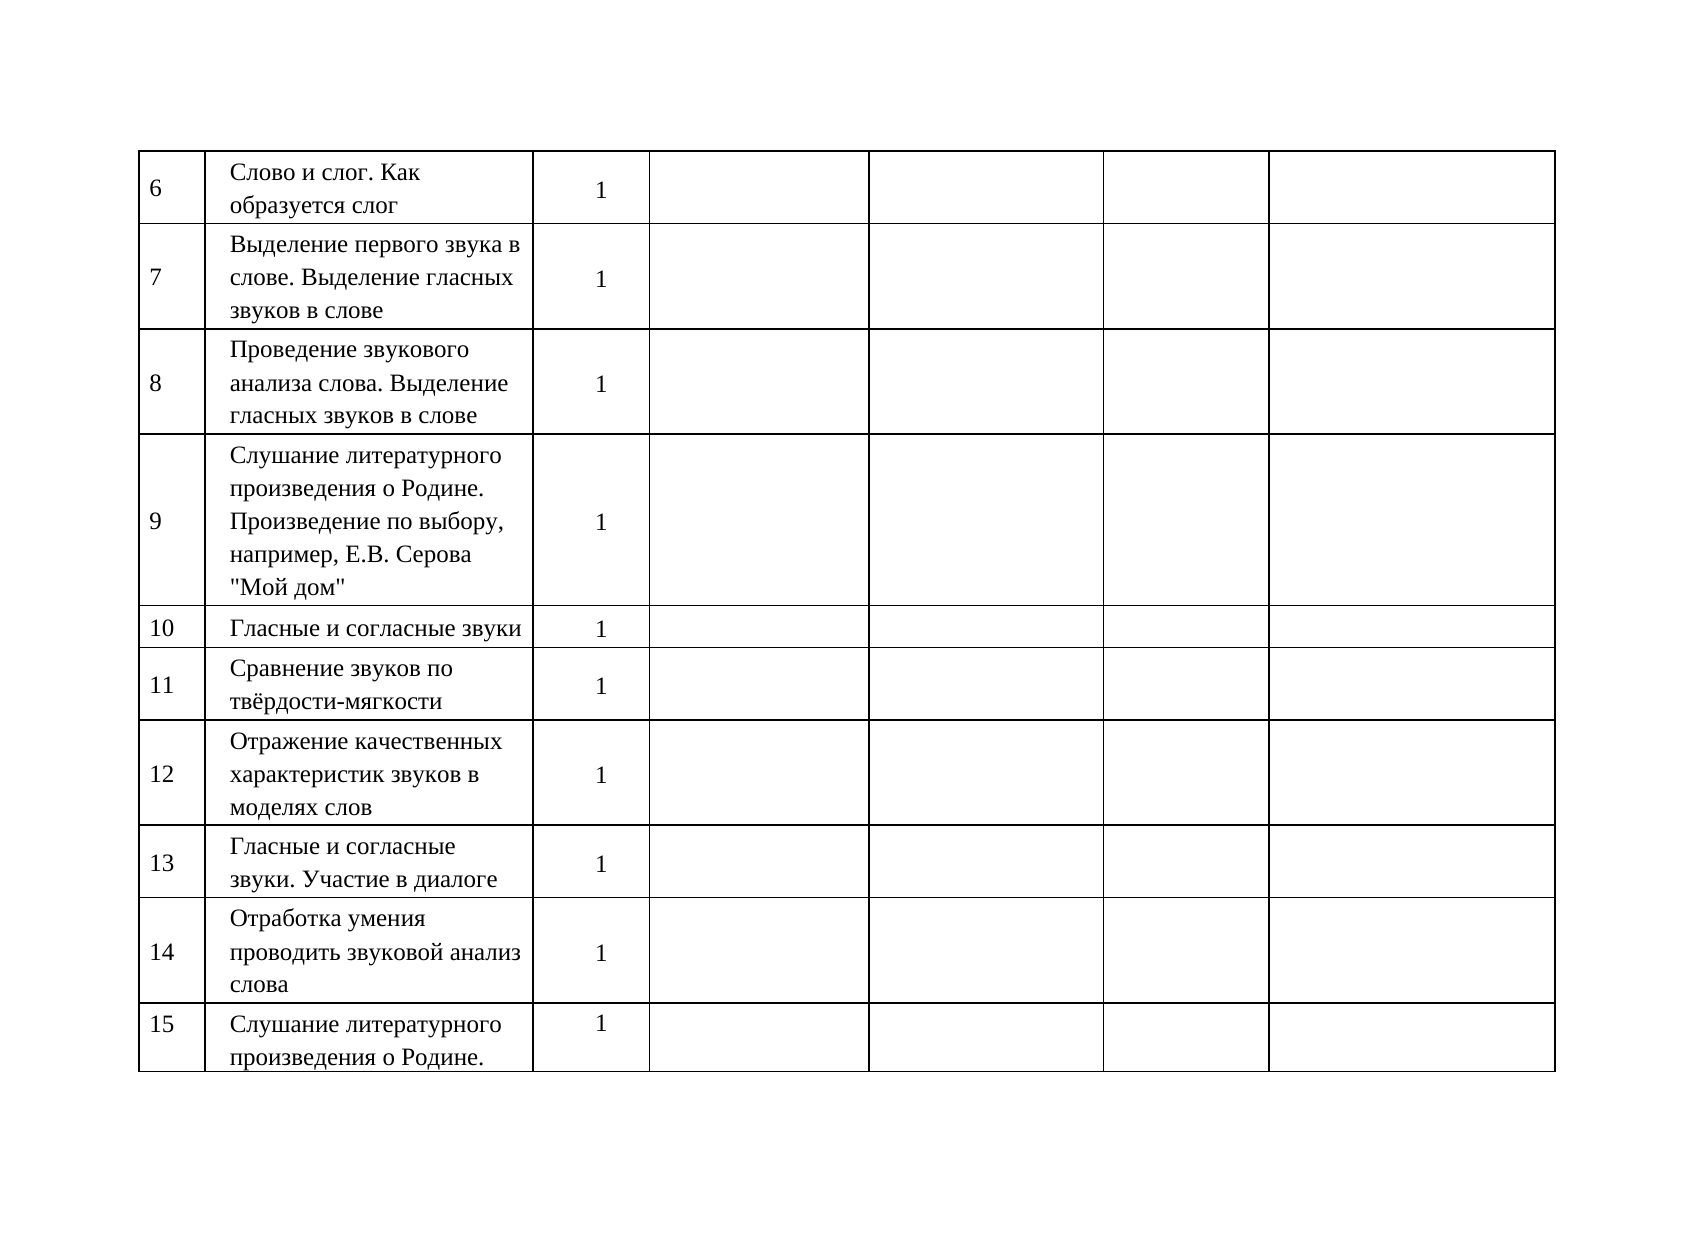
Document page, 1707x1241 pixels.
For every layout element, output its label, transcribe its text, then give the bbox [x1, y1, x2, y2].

table_cell 7 [140, 224, 204, 328]
table_cell [650, 826, 868, 897]
table_cell 1 [534, 898, 649, 1002]
table_cell 1 [534, 1004, 649, 1071]
table_cell 1 [534, 606, 649, 647]
table_cell [870, 330, 1103, 433]
table_cell [650, 721, 868, 824]
table_cell 1 [534, 224, 649, 328]
table_cell 13 [140, 826, 204, 897]
table_cell [870, 1004, 1103, 1071]
table_cell [870, 152, 1103, 222]
table_cell [1104, 224, 1268, 328]
table_cell [1104, 330, 1268, 433]
table_cell [1104, 898, 1268, 1002]
table_cell 1 [534, 721, 649, 824]
table_cell Слушание литературного произведения о Родине. Произведение по выбору, например, Е.В. Серова "Мой дом" [206, 435, 532, 605]
table_cell 15 [140, 1004, 204, 1071]
table_cell [1270, 1004, 1554, 1071]
table_cell [1270, 898, 1554, 1002]
table_cell [1270, 330, 1554, 433]
table_cell [1104, 1004, 1268, 1071]
table_cell Отработка умения проводить звуковой анализ слова [206, 898, 532, 1002]
table_cell [650, 648, 868, 719]
table_cell [1270, 648, 1554, 719]
table_cell [650, 606, 868, 647]
table_cell Слово и слог. Как образуется слог [206, 152, 532, 222]
table_cell [650, 224, 868, 328]
table_cell Гласные и согласные звуки. Участие в диалоге [206, 826, 532, 897]
table_cell 1 [534, 648, 649, 719]
table_cell [1270, 224, 1554, 328]
table_cell Гласные и согласные звуки [206, 606, 532, 647]
table_cell [1104, 152, 1268, 222]
table_cell Сравнение звуков по твёрдости-мягкости [206, 648, 532, 719]
table_cell 1 [534, 435, 649, 605]
table_cell [1270, 435, 1554, 605]
table_cell [650, 330, 868, 433]
table_cell [870, 435, 1103, 605]
table_cell Отражение качественных характеристик звуков в моделях слов [206, 721, 532, 824]
table_cell 6 [140, 152, 204, 222]
table_cell 1 [534, 152, 649, 222]
table_cell [1270, 721, 1554, 824]
table_cell [1104, 435, 1268, 605]
table_cell 11 [140, 648, 204, 719]
table_cell 10 [140, 606, 204, 647]
table_cell [870, 648, 1103, 719]
table_cell [1104, 826, 1268, 897]
table_cell [870, 826, 1103, 897]
table_cell Проведение звукового анализа слова. Выделение гласных звуков в слове [206, 330, 532, 433]
table_cell [650, 435, 868, 605]
table_cell [650, 898, 868, 1002]
table_cell 8 [140, 330, 204, 433]
table_cell [870, 606, 1103, 647]
table_cell [1270, 826, 1554, 897]
table_cell 12 [140, 721, 204, 824]
table_cell [1270, 606, 1554, 647]
table_cell [1104, 648, 1268, 719]
table_cell [1104, 606, 1268, 647]
table_cell 9 [140, 435, 204, 605]
table_cell 1 [534, 330, 649, 433]
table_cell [206, 1004, 532, 1071]
table_cell [650, 152, 868, 222]
table_cell 1 [534, 826, 649, 897]
table_cell [870, 224, 1103, 328]
table_cell [1270, 152, 1554, 222]
table_cell 14 [140, 898, 204, 1002]
table_cell [870, 898, 1103, 1002]
table_cell Выделение первого звука в слове. Выделение гласных звуков в слове [206, 224, 532, 328]
table_cell [650, 1004, 868, 1071]
table_cell [1104, 721, 1268, 824]
table_cell [870, 721, 1103, 824]
